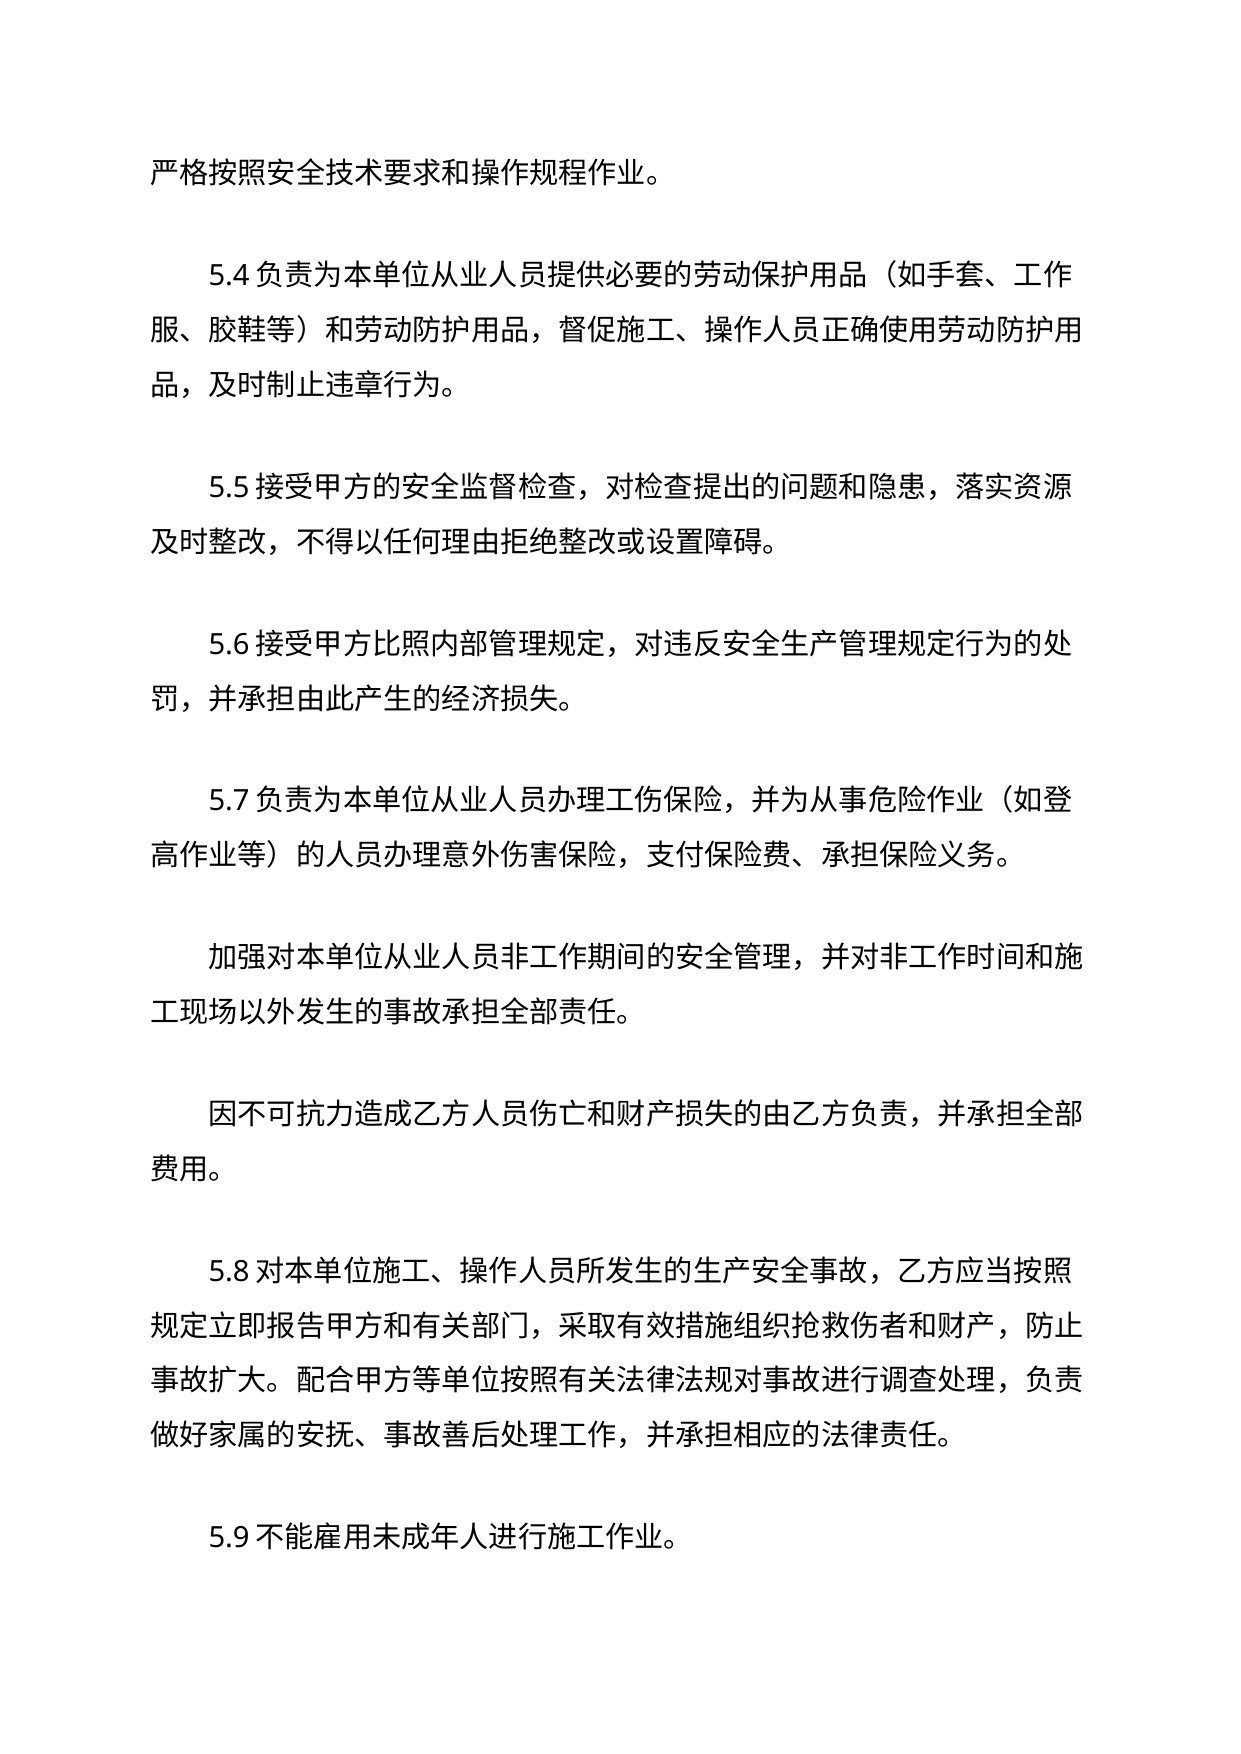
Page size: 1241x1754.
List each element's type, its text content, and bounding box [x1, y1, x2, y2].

text 5.6接受甲方比照内部管理规定，对违反安全生产管理规定行为的处罚，并承担由此产生的经济损失。 [150, 620, 1090, 717]
text 5.7负责为本单位从业人员办理工伤保险，并为从事危险作业（如登高作业等）的人员办理意外伤害保险，支付保险费、承担保险义务。 [150, 777, 1090, 874]
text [150, 150, 1090, 192]
text 加强对本单位从业人员非工作期间的安全管理，并对非工作时间和施工现场以外发生的事故承担全部责任。 [150, 934, 1090, 1031]
text 5.8对本单位施工、操作人员所发生的生产安全事故，乙方应当按照规定立即报告甲方和有关部门，采取有效措施组织抢救伤者和财产，防止事故扩大。配合甲方等单位按照有关法律法规对事故进行调查处理，负责做好家属的安抚、事故善后处理工作，并承担相应的法律责任。 [150, 1247, 1090, 1454]
text 5.4负责为本单位从业人员提供必要的劳动保护用品（如手套、工作服、胶鞋等）和劳动防护用品，督促施工、操作人员正确使用劳动防护用品，及时制止违章行为。 [150, 252, 1090, 404]
text 5.9不能雇用未成年人进行施工作业。 [150, 1514, 1090, 1556]
text 5.5接受甲方的安全监督检查，对检查提出的问题和隐患，落实资源及时整改，不得以任何理由拒绝整改或设置障碍。 [150, 463, 1090, 561]
text 因不可抗力造成乙方人员伤亡和财产损失的由乙方负责，并承担全部费用。 [150, 1090, 1090, 1188]
